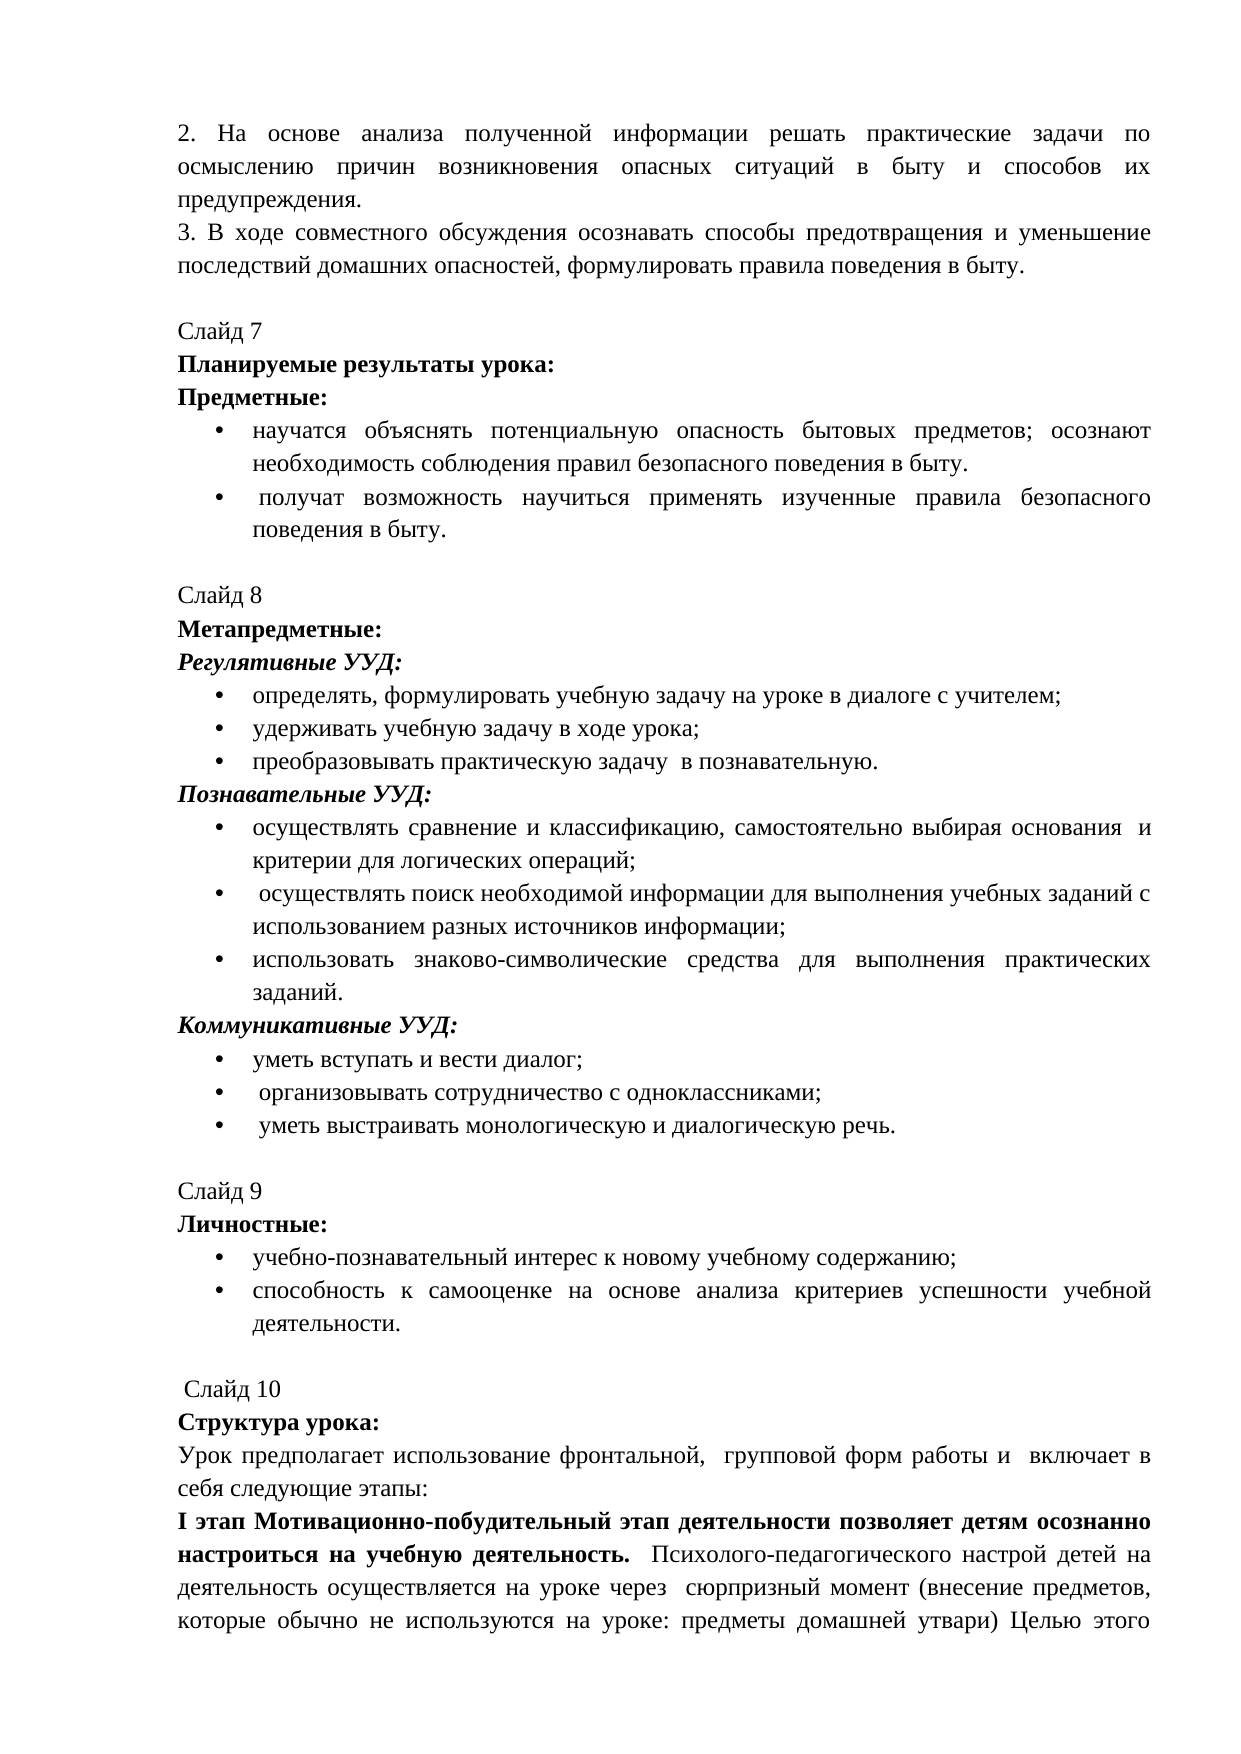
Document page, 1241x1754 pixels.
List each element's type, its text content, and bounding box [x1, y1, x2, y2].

list организовывать сотрудничество с одноклассниками; [215, 1077, 1152, 1106]
list научатся объяснять потенциальную опасность бытовых предметов; осознают необходимость соблюдения правил безопасного поведения в быту. [215, 415, 1152, 477]
list уметь выстраивать монологическую и диалогическую речь. [215, 1110, 1152, 1139]
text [177, 1506, 1152, 1634]
text Регулятивные УУД: [177, 647, 1152, 675]
text Предметные: [177, 382, 1152, 411]
text 2. На основе анализа полученной информации решать практические задачи по осмыслению причин возникновения опасных ситуаций в быту и способов их предупреждения. [177, 118, 1152, 213]
list осуществлять сравнение и классификацию, самостоятельно выбирая основания и критерии для логических операций; [215, 812, 1152, 874]
text 3. В ходе совместного обсуждения осознавать способы предотвращения и уменьшение последствий домашних опасностей, формулировать правила поведения в быту. [177, 217, 1152, 279]
text Слайд 9 [177, 1176, 1152, 1205]
text Слайд 8 [177, 581, 1152, 609]
text Личностные: [177, 1209, 1152, 1238]
list способность к самооценке на основе анализа критериев успешности учебной деятельности. [215, 1275, 1152, 1337]
text Метапредметные: [177, 614, 1152, 642]
list использовать знаково-символические средства для выполнения практических заданий. [215, 944, 1152, 1006]
text Познавательные УУД: [177, 779, 1152, 808]
list преобразовывать практическую задачу в познавательную. [215, 746, 1152, 775]
text Коммуникативные УУД: [177, 1011, 1152, 1039]
text Планируемые результаты урока: [177, 349, 1152, 378]
list определять, формулировать учебную задачу на уроке в диалоге с учителем; [215, 680, 1152, 708]
text Слайд 7 [177, 316, 1152, 345]
text Структура урока: [177, 1407, 1152, 1436]
list осуществлять поиск необходимой информации для выполнения учебных заданий с использованием разных источников информации; [215, 878, 1152, 940]
text Урок предполагает использование фронтальной, групповой форм работы и включает в себя следующие этапы: [177, 1440, 1152, 1502]
text Слайд 10 [177, 1374, 1152, 1403]
list получат возможность научиться применять изученные правила безопасного поведения в быту. [215, 481, 1152, 543]
list учебно-познавательный интерес к новому учебному содержанию; [215, 1242, 1152, 1271]
list удерживать учебную задачу в ходе урока; [215, 713, 1152, 742]
list уметь вступать и вести диалог; [215, 1043, 1152, 1072]
